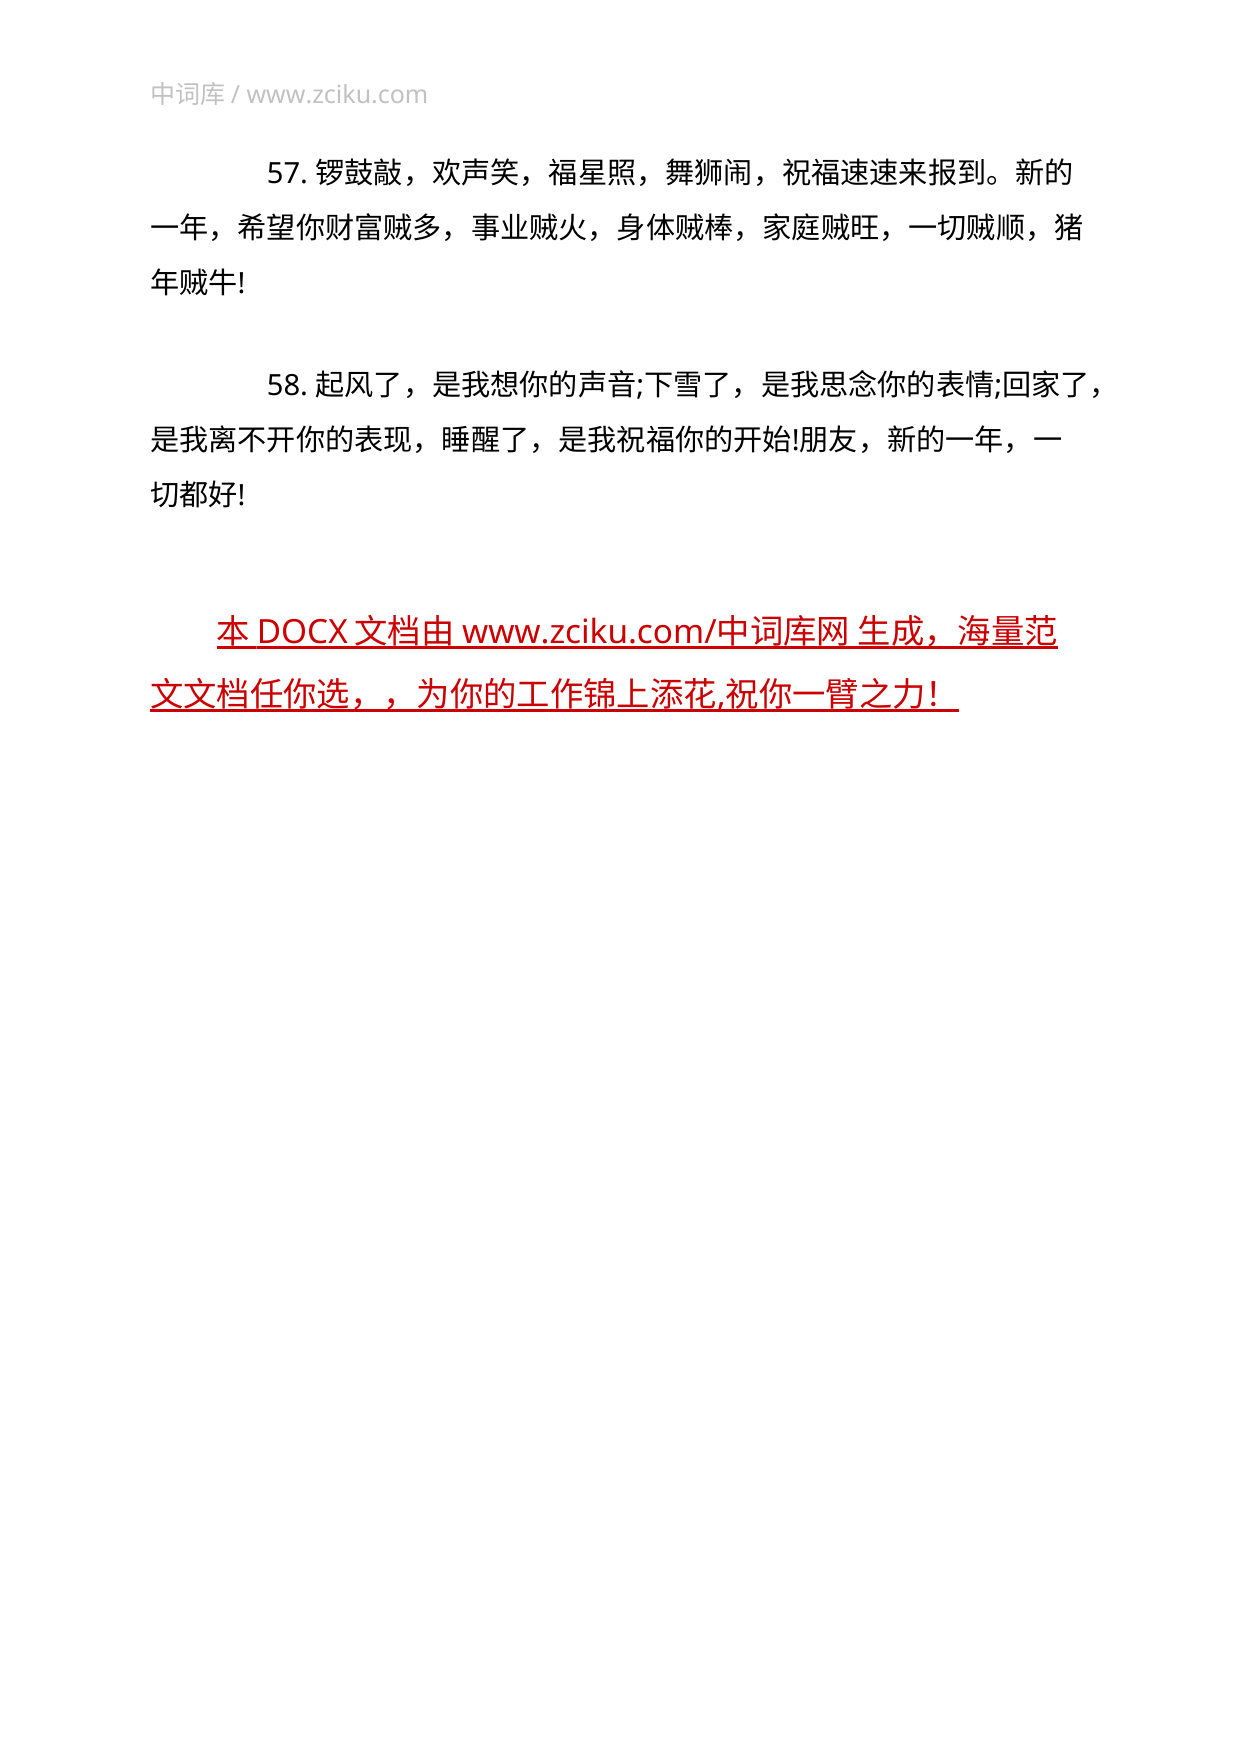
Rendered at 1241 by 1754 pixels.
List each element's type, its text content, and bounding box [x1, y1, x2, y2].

text 本DOCX文档由 www.zciku.com/中词库网 生成，海量范文文档任你选，，为你的工作锦上添花,祝你一臂之力！ [150, 605, 1090, 716]
text 58. 起风了，是我想你的声音;下雪了，是我思念你的表情;回家了，是我离不开你的表现，睡醒了，是我祝福你的开始!朋友，新的一年，一切都好! [150, 362, 1090, 514]
text 57. 锣鼓敲，欢声笑，福星照，舞狮闹，祝福速速来报到。新的一年，希望你财富贼多，事业贼火，身体贼棒，家庭贼旺，一切贼顺，猪年贼牛! [150, 150, 1090, 302]
